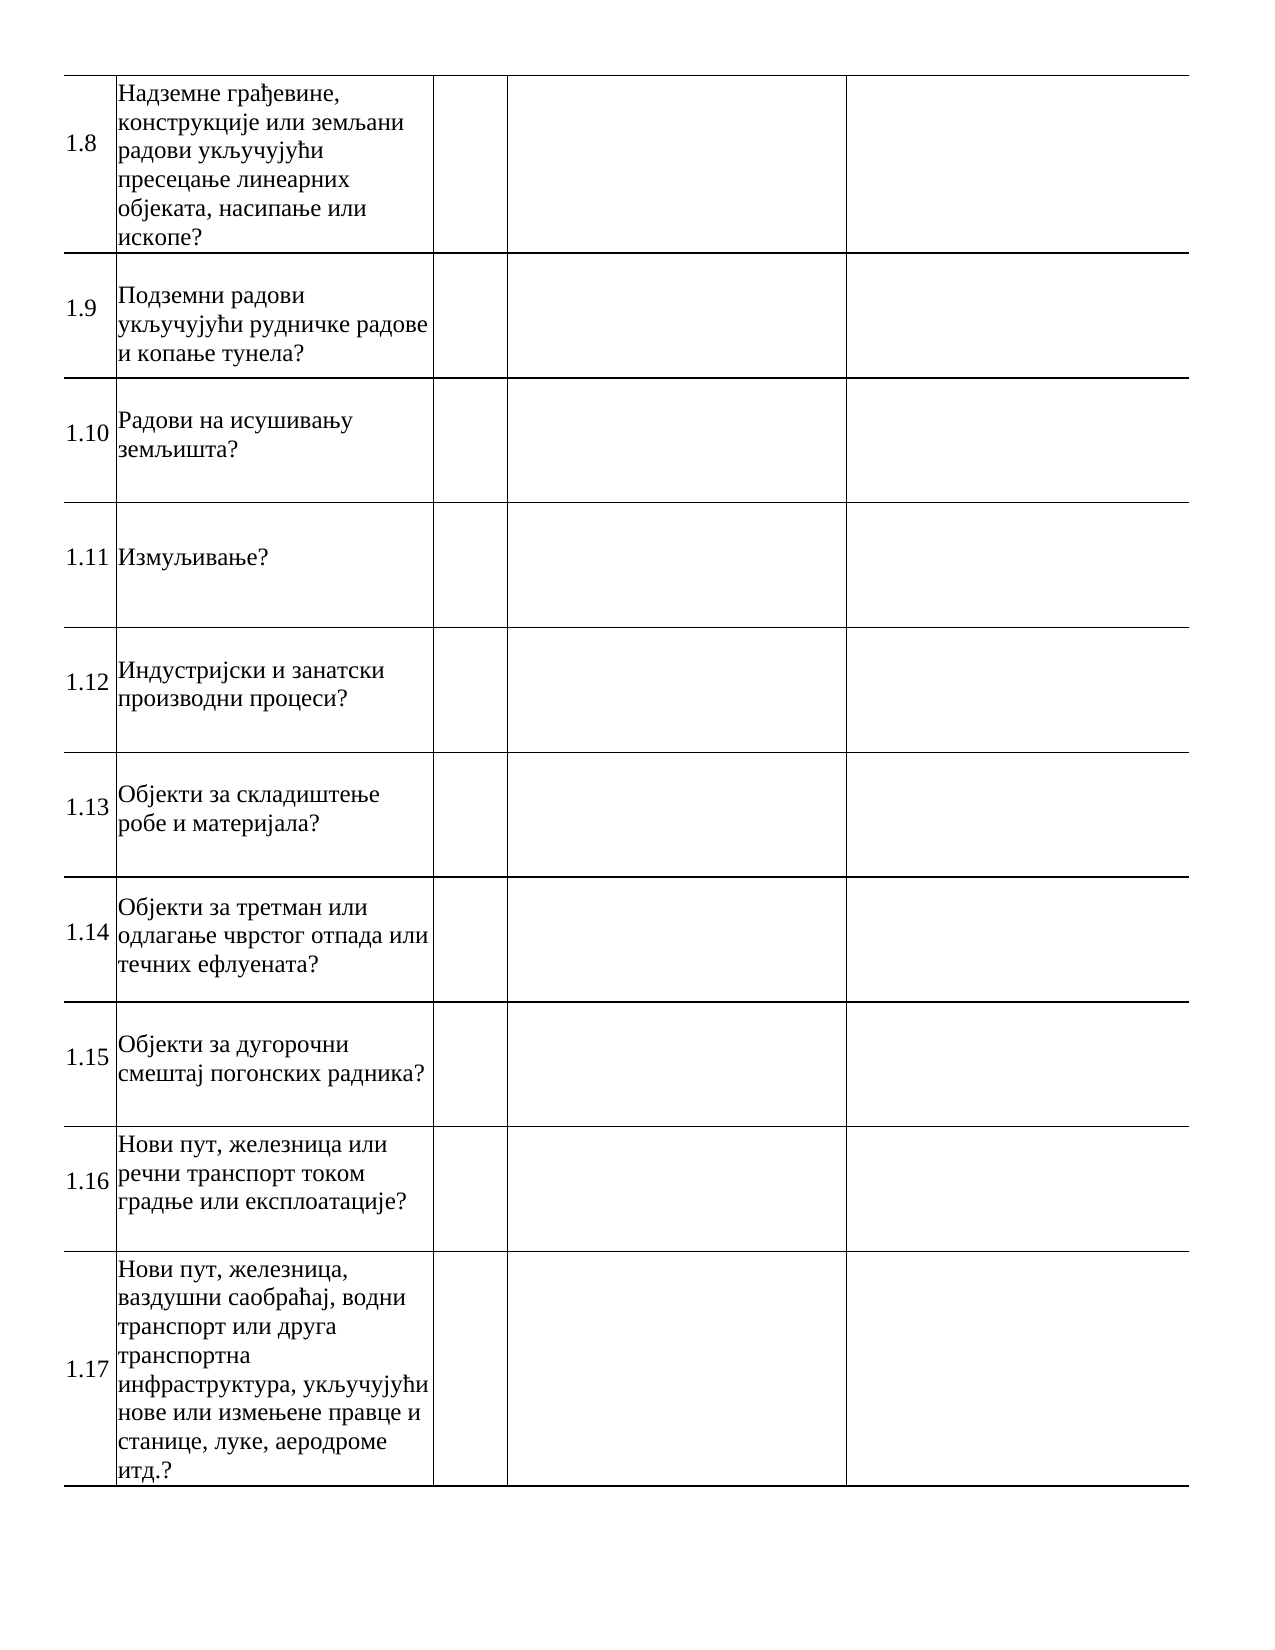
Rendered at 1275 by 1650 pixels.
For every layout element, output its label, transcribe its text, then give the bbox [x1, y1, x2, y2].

table_cell [847, 254, 1189, 377]
table_cell 1.10 [64, 379, 116, 502]
table_cell [508, 628, 846, 751]
table_cell 1.8 [64, 76, 116, 252]
table_cell Нови пут, железница или речни транспорт током градње или експлоатације? [117, 1127, 433, 1251]
table_cell Објекти за третман или одлагање чврстог отпада или течних ефлуената? [117, 878, 433, 1001]
table_cell [434, 753, 507, 876]
table_cell [508, 878, 846, 1001]
table_cell [847, 76, 1189, 252]
table_cell 1.16 [64, 1127, 116, 1251]
table_cell [434, 503, 507, 627]
table_cell [847, 1003, 1189, 1126]
table_cell [434, 379, 507, 502]
table_cell [434, 1127, 507, 1251]
table_cell Нови пут, железница, ваздушни саобраћај, водни транспорт или друга транспортна инфраструктура, укључујући нове или измењене правце и станице, луке, аеродроме итд.? [117, 1252, 433, 1485]
table_cell Објекти за дугорочни смештај погонских радника? [117, 1003, 433, 1126]
table_cell [508, 503, 846, 627]
table_cell [847, 753, 1189, 876]
table_cell [847, 1127, 1189, 1251]
table_cell [434, 628, 507, 751]
table_cell 1.13 [64, 753, 116, 876]
table_cell 1.12 [64, 628, 116, 751]
table_cell [847, 379, 1189, 502]
table_cell 1.11 [64, 503, 116, 627]
table_cell Радови на исушивању земљишта? [117, 379, 433, 502]
table_cell [847, 628, 1189, 751]
table_cell [434, 254, 507, 377]
table_cell Индустријски и занатски производни процеси? [117, 628, 433, 751]
table_cell [847, 1252, 1189, 1485]
table_cell [508, 379, 846, 502]
table_cell [508, 1127, 846, 1251]
table_cell Подземни радови укључујући рудничке радове и копање тунела? [117, 254, 433, 377]
table_cell [434, 1252, 507, 1485]
table_cell Објекти за складиштење робе и материјала? [117, 753, 433, 876]
table_cell [434, 76, 507, 252]
table_cell [508, 753, 846, 876]
table_cell [508, 76, 846, 252]
table_cell [508, 1003, 846, 1126]
table_cell Измуљивање? [117, 503, 433, 627]
table_cell 1.9 [64, 254, 116, 377]
table_cell 1.14 [64, 878, 116, 1001]
table_cell [508, 254, 846, 377]
table_cell Надземне грађевине, конструкције или земљани радови укључујући пресецање линеарних објеката, насипање или ископе? [117, 76, 433, 252]
table_cell [847, 878, 1189, 1001]
table_cell [434, 878, 507, 1001]
table_cell [847, 503, 1189, 627]
table_cell 1.17 [64, 1252, 116, 1485]
table_cell [508, 1252, 846, 1485]
table_cell 1.15 [64, 1003, 116, 1126]
table_cell [434, 1003, 507, 1126]
